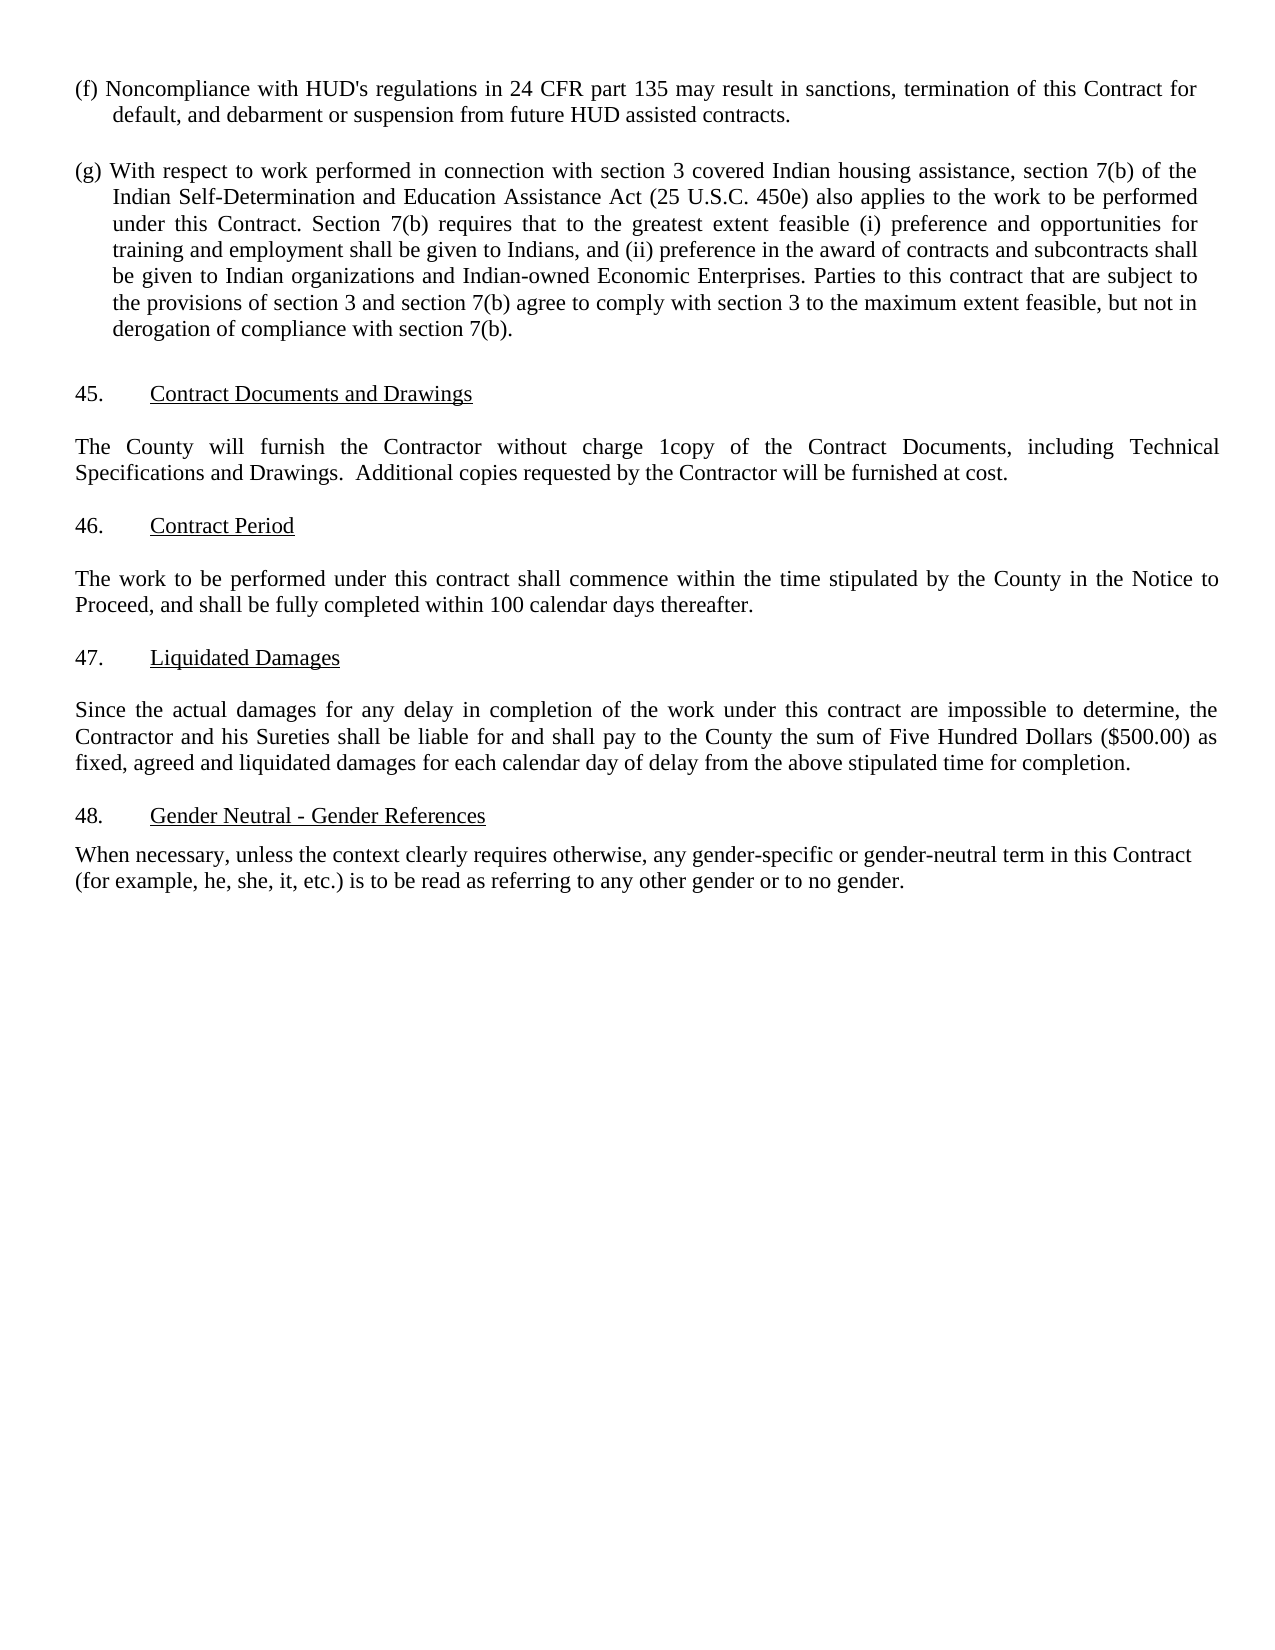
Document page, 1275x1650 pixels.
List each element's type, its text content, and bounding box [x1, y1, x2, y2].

text The County will furnish the Contractor without charge 1copy of the Contract Documents, including Technical Specifications and Drawings. Additional copies requested by the Contractor will be furnished at cost. [75, 433, 1221, 486]
text The work to be performed under this contract shall commence within the time stipulated by the County in the Notice to Proceed, and shall be fully completed within 100 calendar days thereafter. [75, 565, 1221, 617]
subtitle When necessary, unless the context clearly requires otherwise, any gender-specific or gender-neutral term in this Contract (for example, he, she, it, etc.) is to be read as referring to any other gender or to no gender. [75, 841, 1200, 893]
text 46. Contract Period [75, 512, 1221, 538]
text 47. Liquidated Damages [75, 644, 1221, 670]
text 45. Contract Documents and Drawings [75, 380, 1221, 407]
text Since the actual damages for any delay in completion of the work under this contract are impossible to determine, the Contractor and his Sureties shall be liable for and shall pay to the County the sum of Five Hundred Dollars ($500.00) as fixed, agreed and liquidated damages for each calendar day of delay from the above stipulated time for completion. [75, 696, 1221, 776]
text (g) With respect to work performed in connection with section 3 covered Indian housing assistance, section 7(b) of the Indian Self-Determination and Education Assistance Act (25 U.S.C. 450e) also applies to the work to be performed under this Contract. Section 7(b) requires that to the greatest extent feasible (i) preference and opportunities for training and employment shall be given to Indians, and (ii) preference in the award of contracts and subcontracts shall be given to Indian organizations and Indian-owned Economic Enterprises. Parties to this contract that are subject to the provisions of section 3 and section 7(b) agree to comply with section 3 to the maximum extent feasible, but not in derogation of compliance with section 7(b). [75, 157, 1200, 341]
text (f) Noncompliance with HUD's regulations in 24 CFR part 135 may result in sanctions, termination of this Contract for default, and debarment or suspension from future HUD assisted contracts. [75, 75, 1200, 128]
subtitle 48. Gender Neutral - Gender References [75, 802, 1200, 828]
